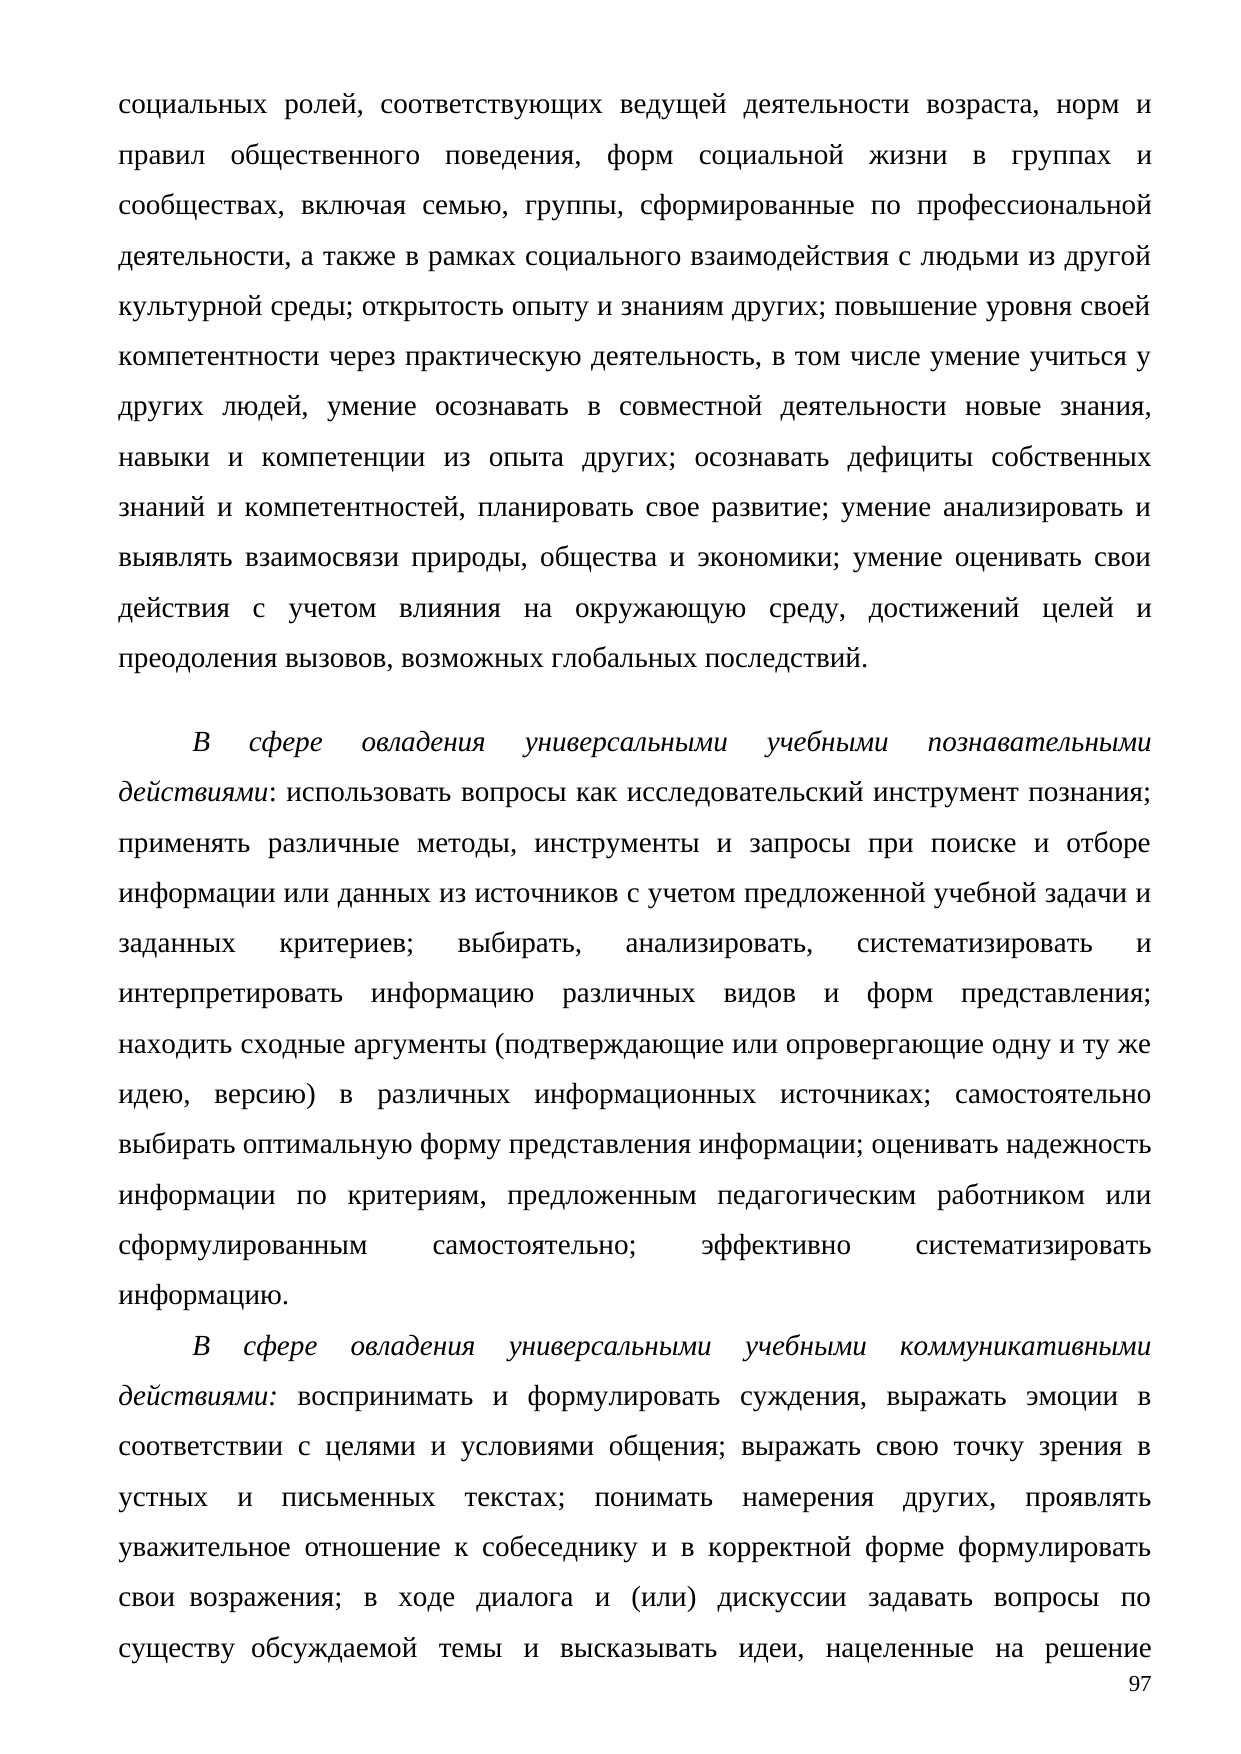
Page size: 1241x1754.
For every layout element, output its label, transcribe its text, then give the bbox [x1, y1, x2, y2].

text социальных ролей, соответствующих ведущей деятельности возраста, норм и правил общественного поведения, форм социальной жизни в группах и сообществах, включая семью, группы, сформированные по профессиональной деятельности, а также в рамках социального взаимодействия с людьми из другой культурной среды; открытость опыту и знаниям других; повышение уровня своей компетентности через практическую деятельность, в том числе умение учиться у других людей, умение осознавать в совместной деятельности новые знания, навыки и компетенции из опыта других; осознавать дефициты собственных знаний и компетентностей, планировать свое развитие; умение анализировать и выявлять взаимосвязи природы, общества и экономики; умение оценивать свои действия с учетом влияния на окружающую среду, достижений целей и преодоления вызовов, возможных глобальных последствий. [118, 87, 1152, 674]
text В сфере овладения универсальными учебными познавательными действиями: использовать вопросы как исследовательский инструмент познания; применять различные методы, инструменты и запросы при поиске и отборе информации или данных из источников с учетом предложенной учебной задачи и заданных критериев; выбирать, анализировать, систематизировать и интерпретировать информацию различных видов и форм представления; находить сходные аргументы (подтверждающие или опровергающие одну и ту же идею, версию) в различных информационных источниках; самостоятельно выбирать оптимальную форму представления информации; оценивать надежность информации по критериям, предложенным педагогическим работником или сформулированным самостоятельно; эффективно систематизировать информацию. [118, 724, 1152, 1311]
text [118, 1328, 1152, 1663]
